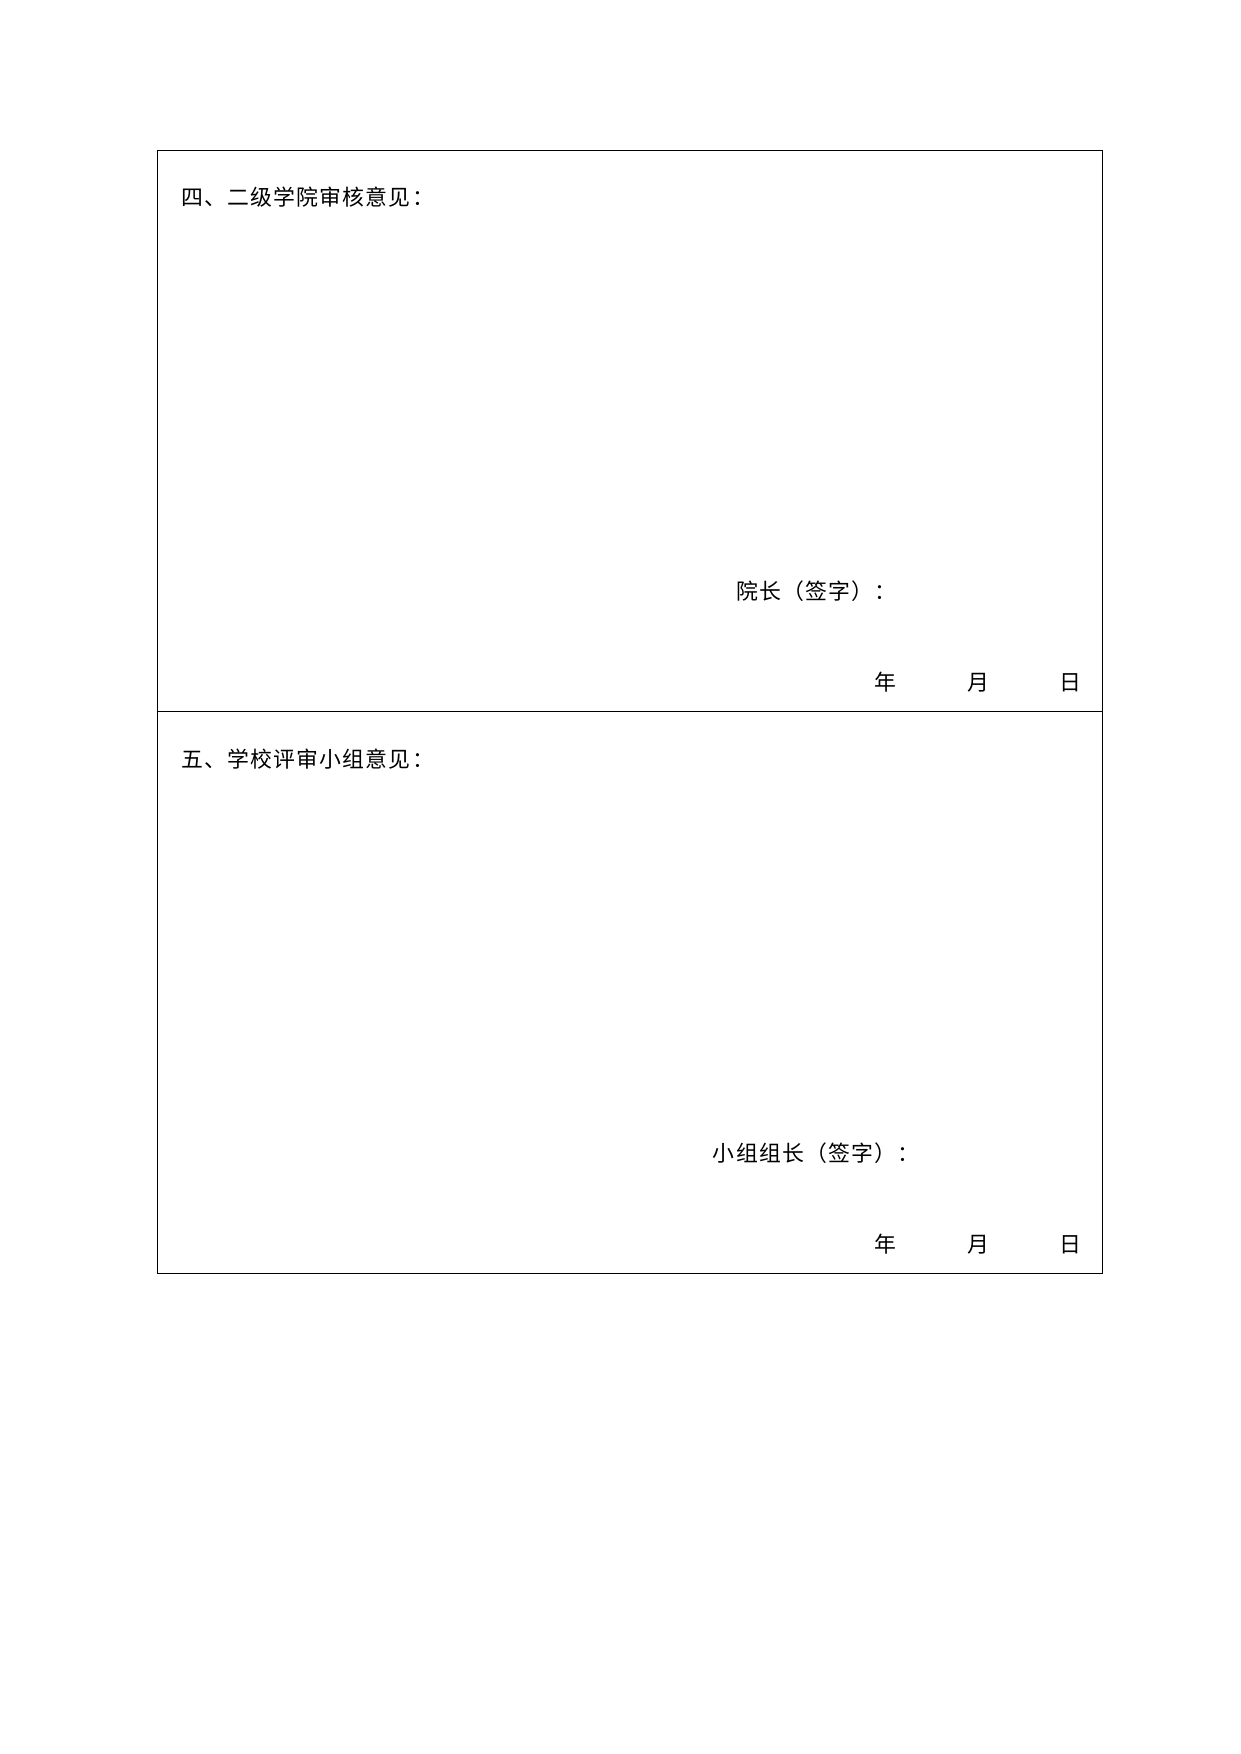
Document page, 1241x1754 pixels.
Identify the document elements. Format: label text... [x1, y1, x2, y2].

table_cell 四、二级学院审核意见： 院长（签字）： 年 月 日 [158, 151, 1102, 711]
table_cell 五、学校评审小组意见： 小组组长（签字）： 年 月 日 [158, 712, 1102, 1273]
